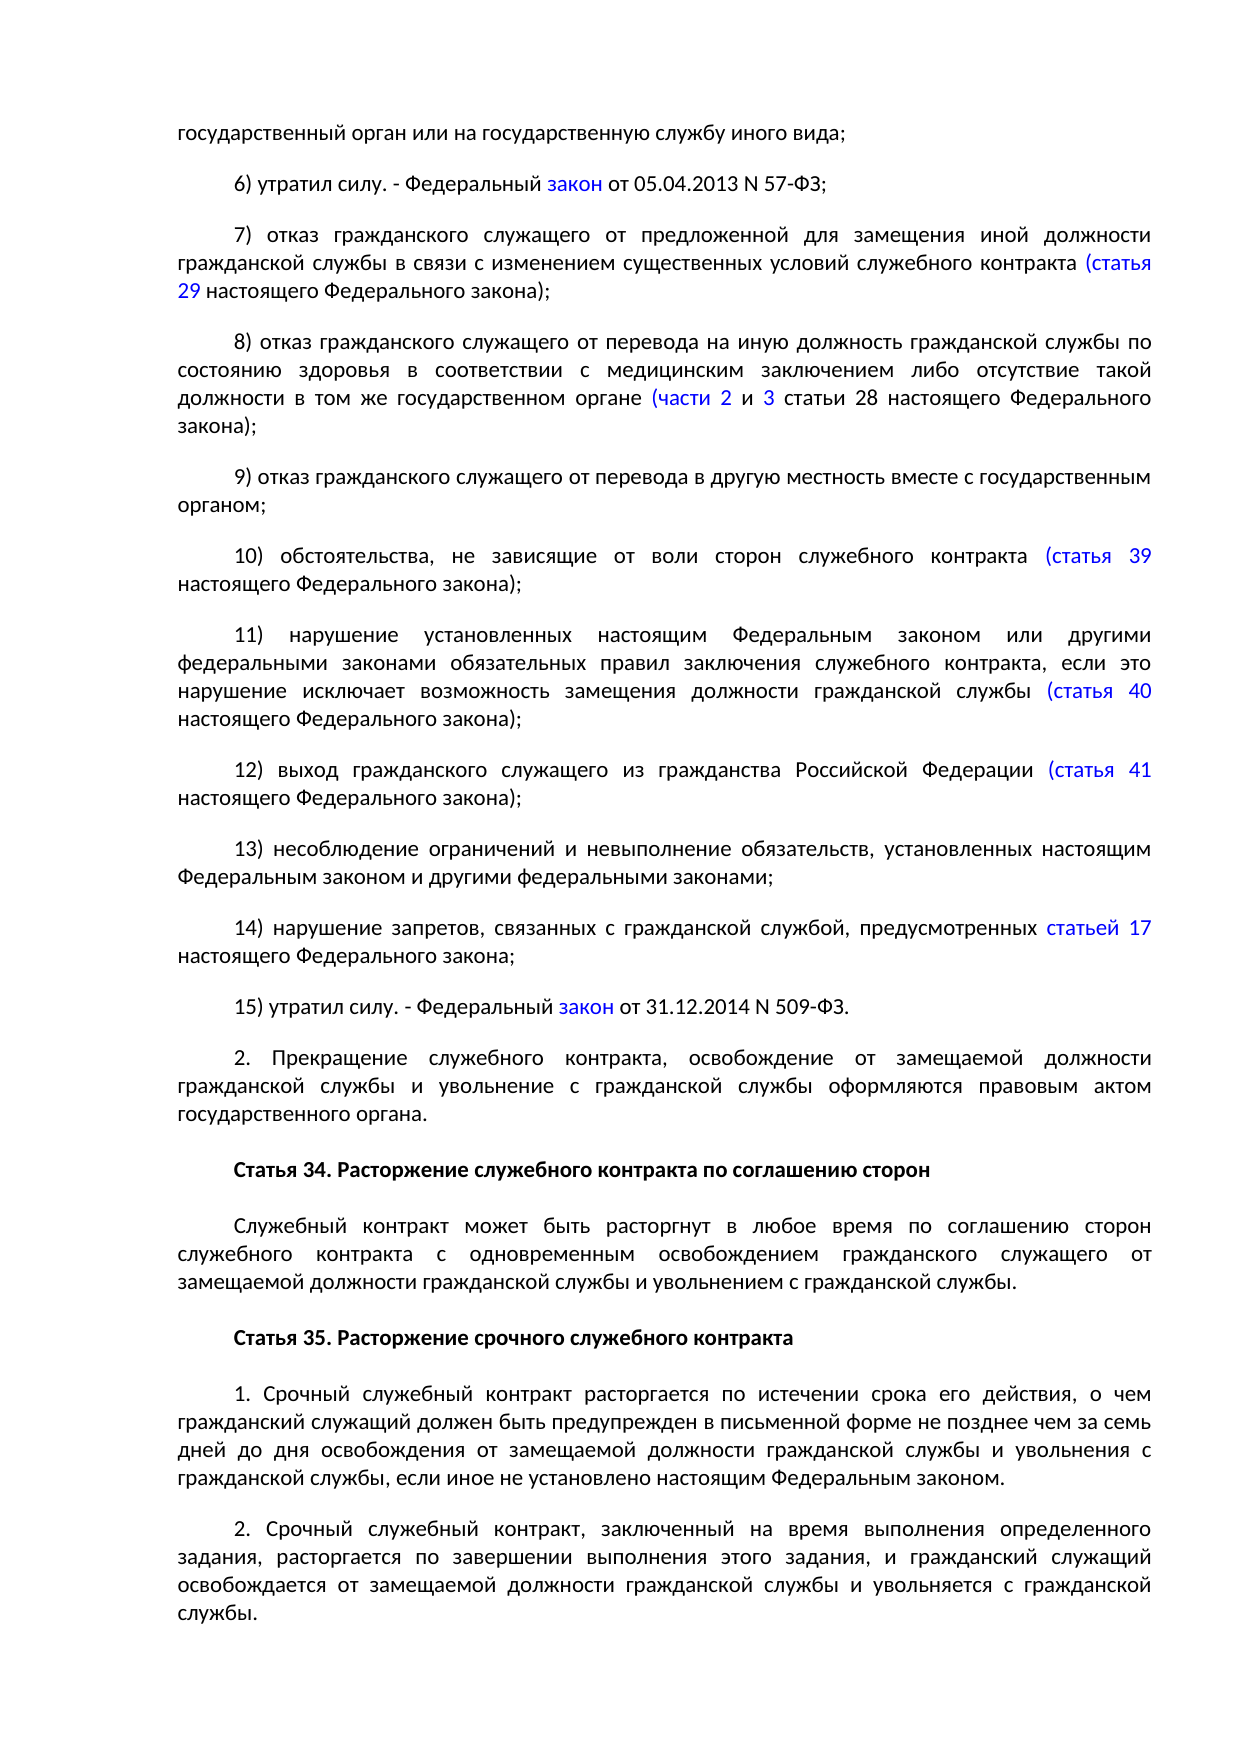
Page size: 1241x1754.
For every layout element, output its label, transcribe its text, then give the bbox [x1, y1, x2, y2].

text 8) отказ гражданского служащего от перевода на иную должность гражданской службы по состоянию здоровья в соответствии с медицинским заключением либо отсутствие такой должности в том же государственном органе (части 2 и 3 статьи 28 настоящего Федерального закона); [177, 327, 1152, 439]
text 14) нарушение запретов, связанных с гражданской службой, предусмотренных статьей 17 настоящего Федерального закона; [177, 913, 1152, 969]
text 2. Срочный служебный контракт, заключенный на время выполнения определенного задания, расторгается по завершении выполнения этого задания, и гражданский служащий освобождается от замещаемой должности гражданской службы и увольняется с гражданской службы. [177, 1514, 1152, 1626]
text 1. Срочный служебный контракт расторгается по истечении срока его действия, о чем гражданский служащий должен быть предупрежден в письменной форме не позднее чем за семь дней до дня освобождения от замещаемой должности гражданской службы и увольнения с гражданской службы, если иное не установлено настоящим Федеральным законом. [177, 1379, 1152, 1491]
text 11) нарушение установленных настоящим Федеральным законом или другими федеральными законами обязательных правил заключения служебного контракта, если это нарушение исключает возможность замещения должности гражданской службы (статья 40 настоящего Федерального закона); [177, 620, 1152, 732]
text 7) отказ гражданского служащего от предложенной для замещения иной должности гражданской службы в связи с изменением существенных условий служебного контракта (статья 29 настоящего Федерального закона); [177, 220, 1152, 304]
text 13) несоблюдение ограничений и невыполнение обязательств, установленных настоящим Федеральным законом и другими федеральными законами; [177, 834, 1152, 890]
text 15) утратил силу. - Федеральный закон от 31.12.2014 N 509-ФЗ. [177, 992, 1152, 1020]
title Статья 35. Расторжение срочного служебного контракта [177, 1323, 1152, 1351]
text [177, 118, 1152, 146]
text 9) отказ гражданского служащего от перевода в другую местность вместе с государственным органом; [177, 462, 1152, 518]
text 6) утратил силу. - Федеральный закон от 05.04.2013 N 57-ФЗ; [177, 169, 1152, 197]
text 2. Прекращение служебного контракта, освобождение от замещаемой должности гражданской службы и увольнение с гражданской службы оформляются правовым актом государственного органа. [177, 1043, 1152, 1127]
text Служебный контракт может быть расторгнут в любое время по соглашению сторон служебного контракта с одновременным освобождением гражданского служащего от замещаемой должности гражданской службы и увольнением с гражданской службы. [177, 1211, 1152, 1295]
text 10) обстоятельства, не зависящие от воли сторон служебного контракта (статья 39 настоящего Федерального закона); [177, 541, 1152, 597]
title Статья 34. Расторжение служебного контракта по соглашению сторон [177, 1155, 1152, 1183]
text 12) выход гражданского служащего из гражданства Российской Федерации (статья 41 настоящего Федерального закона); [177, 755, 1152, 811]
